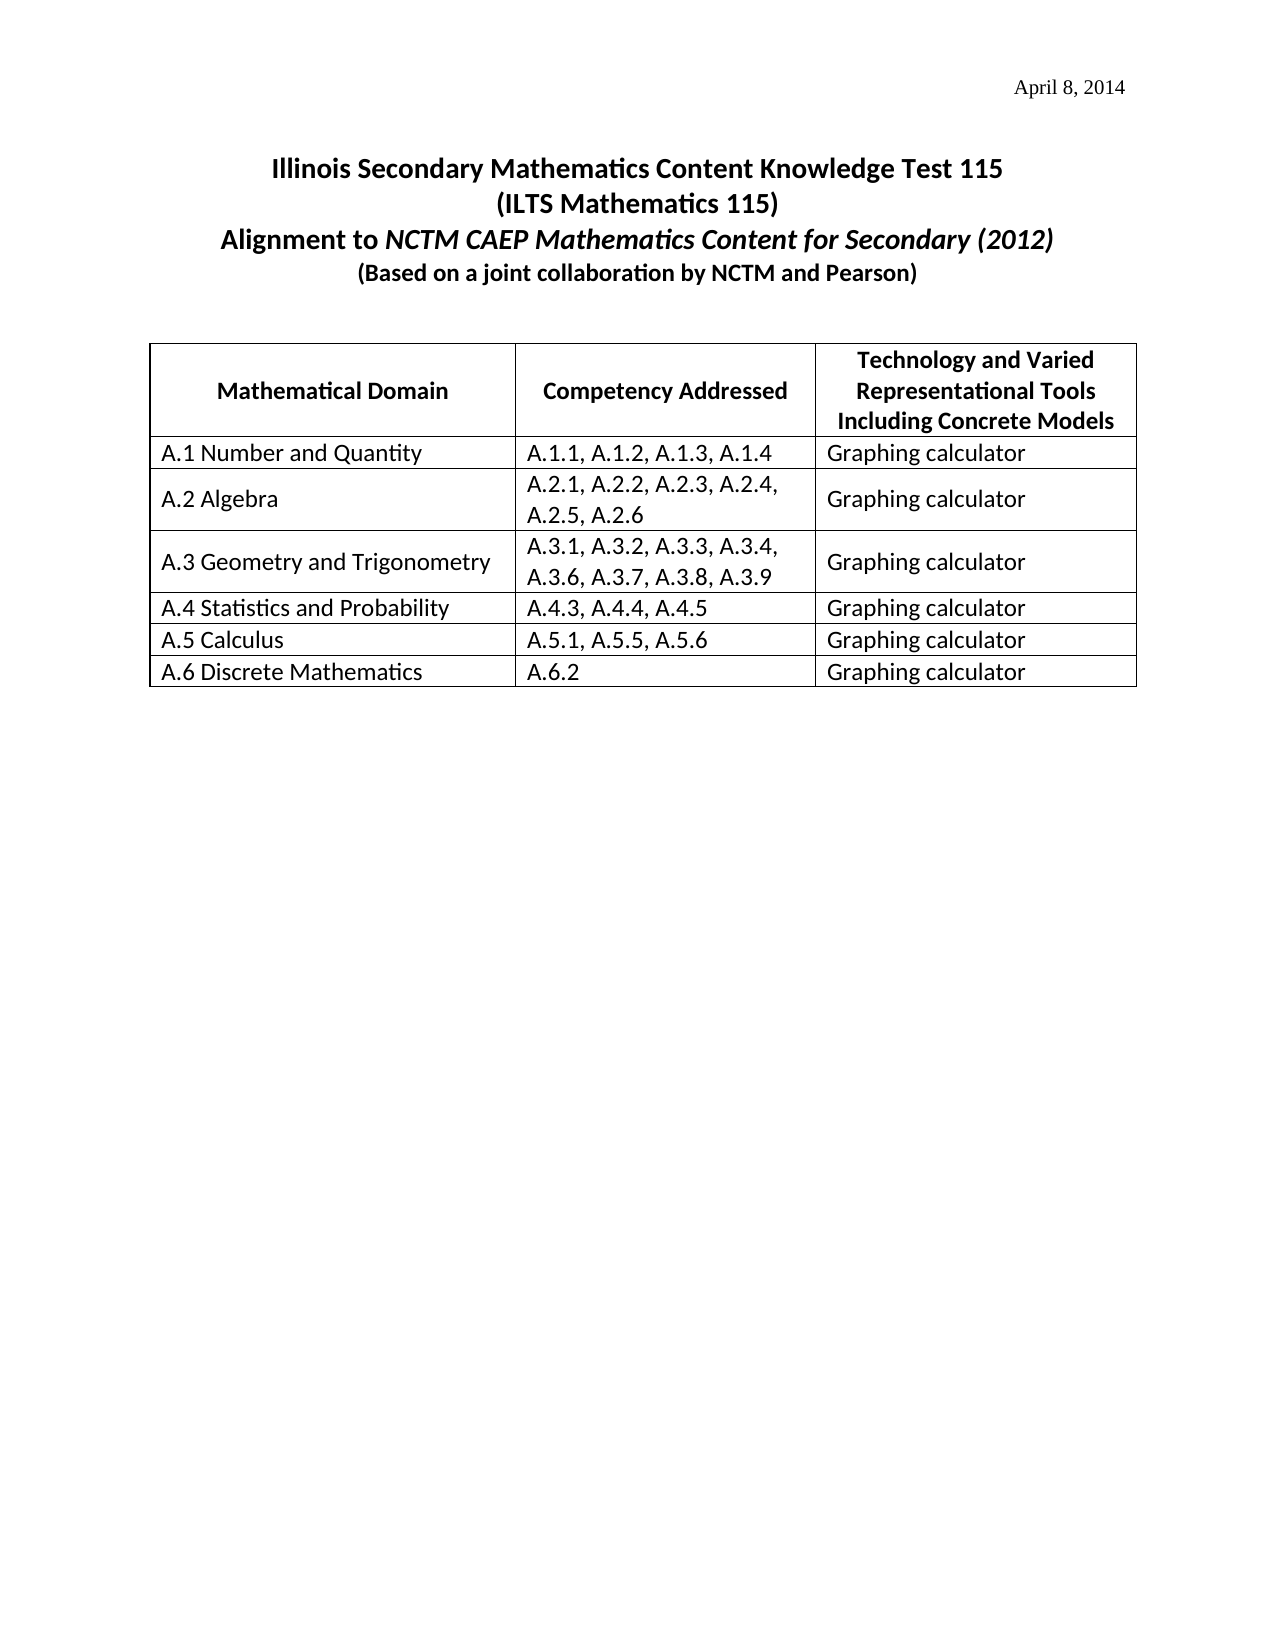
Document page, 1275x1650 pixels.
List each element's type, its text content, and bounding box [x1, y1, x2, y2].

table_cell A.1.1, A.1.2, A.1.3, A.1.4 [516, 437, 815, 467]
table_cell A.3 Geometry and Trigonometry [151, 531, 515, 592]
table_header Technology and Varied Representational Tools Including Concrete Models [816, 344, 1136, 436]
table_cell A.1 Number and Quantity [151, 437, 515, 467]
text (ILTS Mathematics 115) [150, 186, 1125, 221]
table_cell A.6 Discrete Mathematics [151, 656, 515, 686]
table_cell A.2 Algebra [151, 469, 515, 529]
table_cell A.4.3, A.4.4, A.4.5 [516, 593, 815, 623]
table_cell A.4 Statistics and Probability [151, 593, 515, 623]
table_cell Graphing calculator [816, 624, 1136, 655]
table_cell Graphing calculator [816, 593, 1136, 623]
table_cell Graphing calculator [816, 469, 1136, 529]
table_cell Graphing calculator [816, 531, 1136, 592]
table_header Competency Addressed [516, 344, 815, 436]
table_header Mathematical Domain [151, 344, 515, 436]
table_cell A.2.1, A.2.2, A.2.3, A.2.4, A.2.5, A.2.6 [516, 469, 815, 529]
text Illinois Secondary Mathematics Content Knowledge Test 115 [150, 150, 1125, 186]
text (Based on a joint collaboration by NCTM and Pearson) [150, 257, 1125, 287]
table_cell Graphing calculator [816, 437, 1136, 467]
table_cell Graphing calculator [816, 656, 1136, 686]
table_cell A.5.1, A.5.5, A.5.6 [516, 624, 815, 655]
table_cell A.3.1, A.3.2, A.3.3, A.3.4, A.3.6, A.3.7, A.3.8, A.3.9 [516, 531, 815, 592]
table_cell A.5 Calculus [151, 624, 515, 655]
text Alignment to NCTM CAEP Mathematics Content for Secondary (2012) [150, 221, 1125, 257]
table_cell A.6.2 [516, 656, 815, 686]
